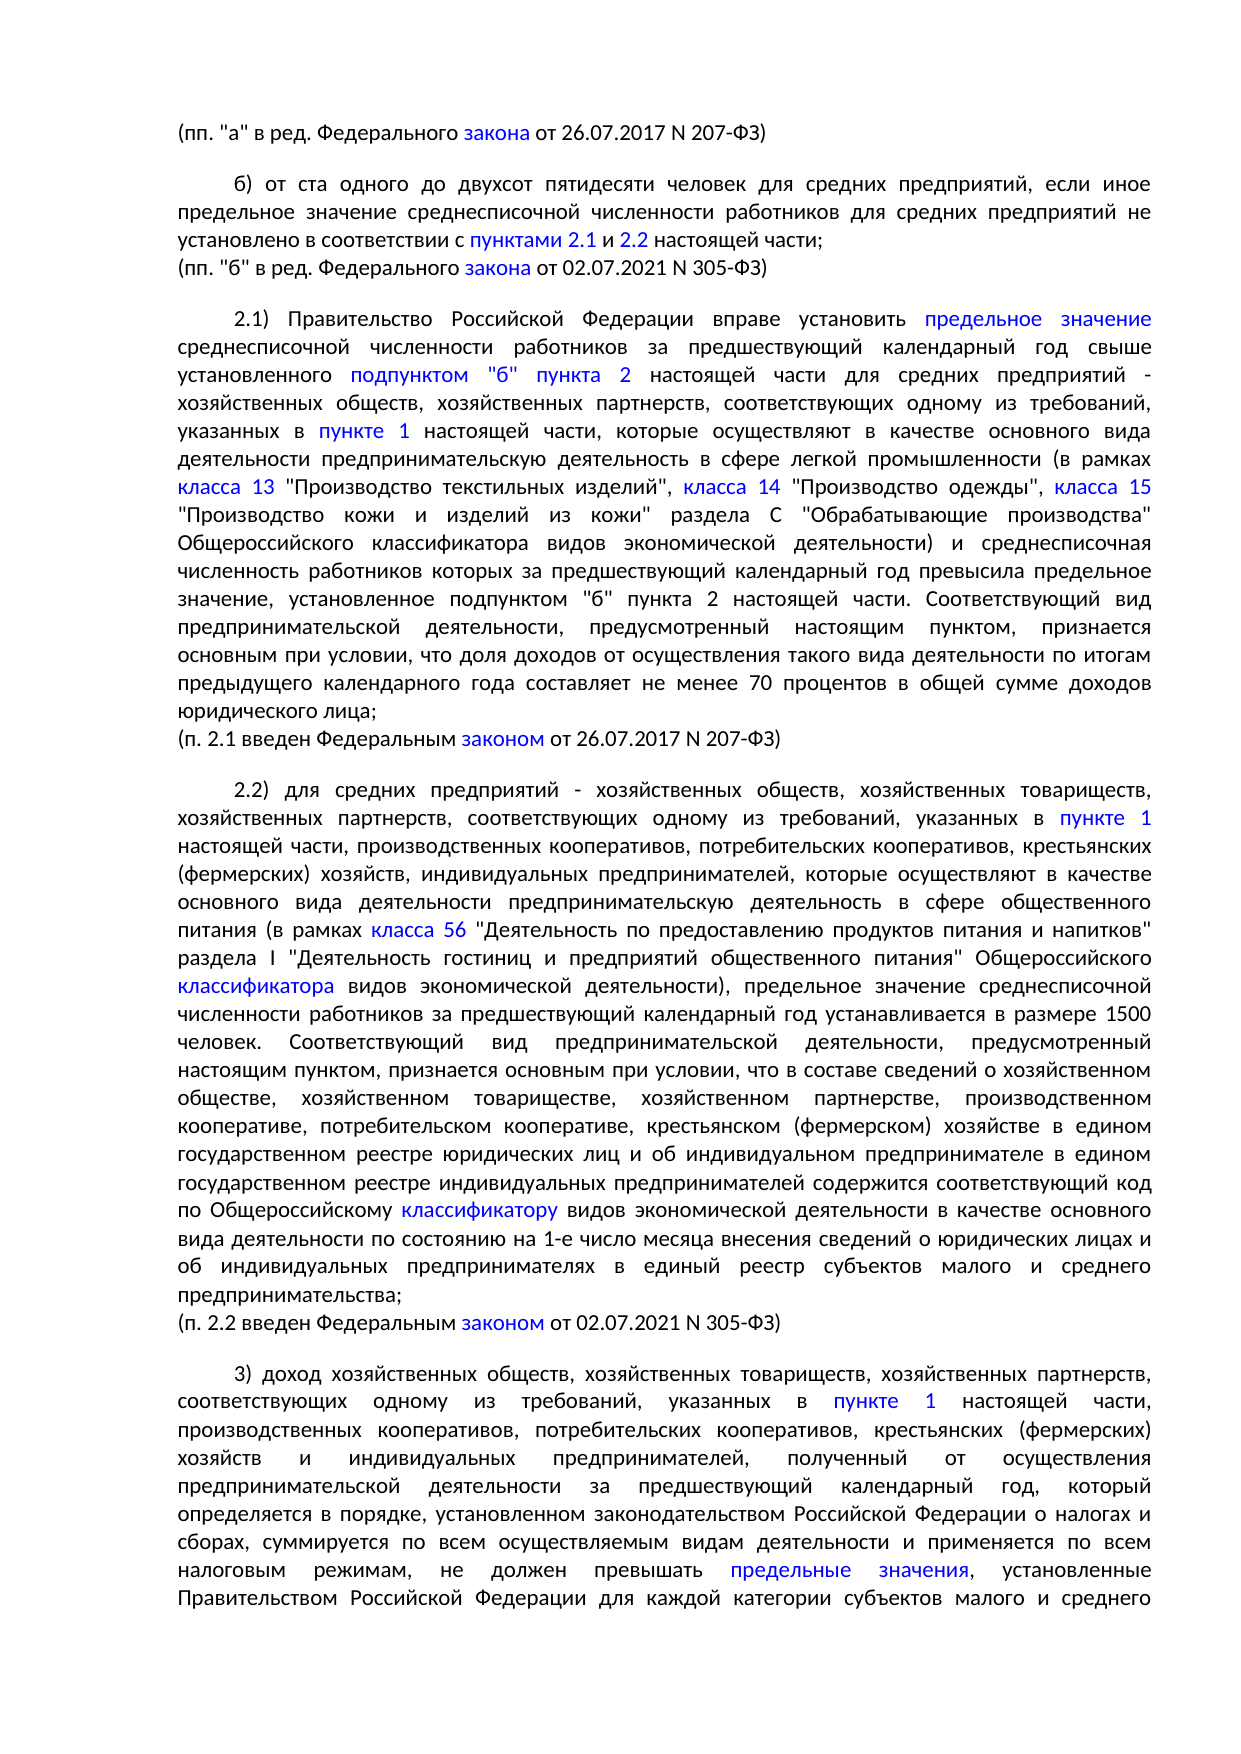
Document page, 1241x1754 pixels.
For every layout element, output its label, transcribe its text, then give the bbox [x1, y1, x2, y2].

text 2.2) для средних предприятий - хозяйственных обществ, хозяйственных товариществ, хозяйственных партнерств, соответствующих одному из требований, указанных в пункте 1 настоящей части, производственных кооперативов, потребительских кооперативов, крестьянских (фермерских) хозяйств, индивидуальных предпринимателей, которые осуществляют в качестве основного вида деятельности предпринимательскую деятельность в сфере общественного питания (в рамках класса 56 "Деятельность по предоставлению продуктов питания и напитков" раздела I "Деятельность гостиниц и предприятий общественного питания" Общероссийского классификатора видов экономической деятельности), предельное значение среднесписочной численности работников за предшествующий календарный год устанавливается в размере 1500 человек. Соответствующий вид предпринимательской деятельности, предусмотренный настоящим пунктом, признается основным при условии, что в составе сведений о хозяйственном обществе, хозяйственном товариществе, хозяйственном партнерстве, производственном кооперативе, потребительском кооперативе, крестьянском (фермерском) хозяйстве в едином государственном реестре юридических лиц и об индивидуальном предпринимателе в едином государственном реестре индивидуальных предпринимателей содержится соответствующий код по Общероссийскому классификатору видов экономической деятельности в качестве основного вида деятельности по состоянию на 1-е число месяца внесения сведений о юридических лицах и об индивидуальных предпринимателях в единый реестр субъектов малого и среднего предпринимательства; [177, 775, 1152, 1308]
text (пп. "а" в ред. Федерального закона от 26.07.2017 N 207-ФЗ) [177, 118, 1152, 146]
text (п. 2.1 введен Федеральным законом от 26.07.2017 N 207-ФЗ) [177, 724, 1152, 752]
text б) от ста одного до двухсот пятидесяти человек для средних предприятий, если иное предельное значение среднесписочной численности работников для средних предприятий не установлено в соответствии с пунктами 2.1 и 2.2 настоящей части; [177, 169, 1152, 253]
text (пп. "б" в ред. Федерального закона от 02.07.2021 N 305-ФЗ) [177, 253, 1152, 281]
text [177, 1359, 1152, 1611]
text (п. 2.2 введен Федеральным законом от 02.07.2021 N 305-ФЗ) [177, 1308, 1152, 1336]
text 2.1) Правительство Российской Федерации вправе установить предельное значение среднесписочной численности работников за предшествующий календарный год свыше установленного подпунктом "б" пункта 2 настоящей части для средних предприятий - хозяйственных обществ, хозяйственных партнерств, соответствующих одному из требований, указанных в пункте 1 настоящей части, которые осуществляют в качестве основного вида деятельности предпринимательскую деятельность в сфере легкой промышленности (в рамках класса 13 "Производство текстильных изделий", класса 14 "Производство одежды", класса 15 "Производство кожи и изделий из кожи" раздела С "Обрабатывающие производства" Общероссийского классификатора видов экономической деятельности) и среднесписочная численность работников которых за предшествующий календарный год превысила предельное значение, установленное подпунктом "б" пункта 2 настоящей части. Соответствующий вид предпринимательской деятельности, предусмотренный настоящим пунктом, признается основным при условии, что доля доходов от осуществления такого вида деятельности по итогам предыдущего календарного года составляет не менее 70 процентов в общей сумме доходов юридического лица; [177, 304, 1152, 724]
